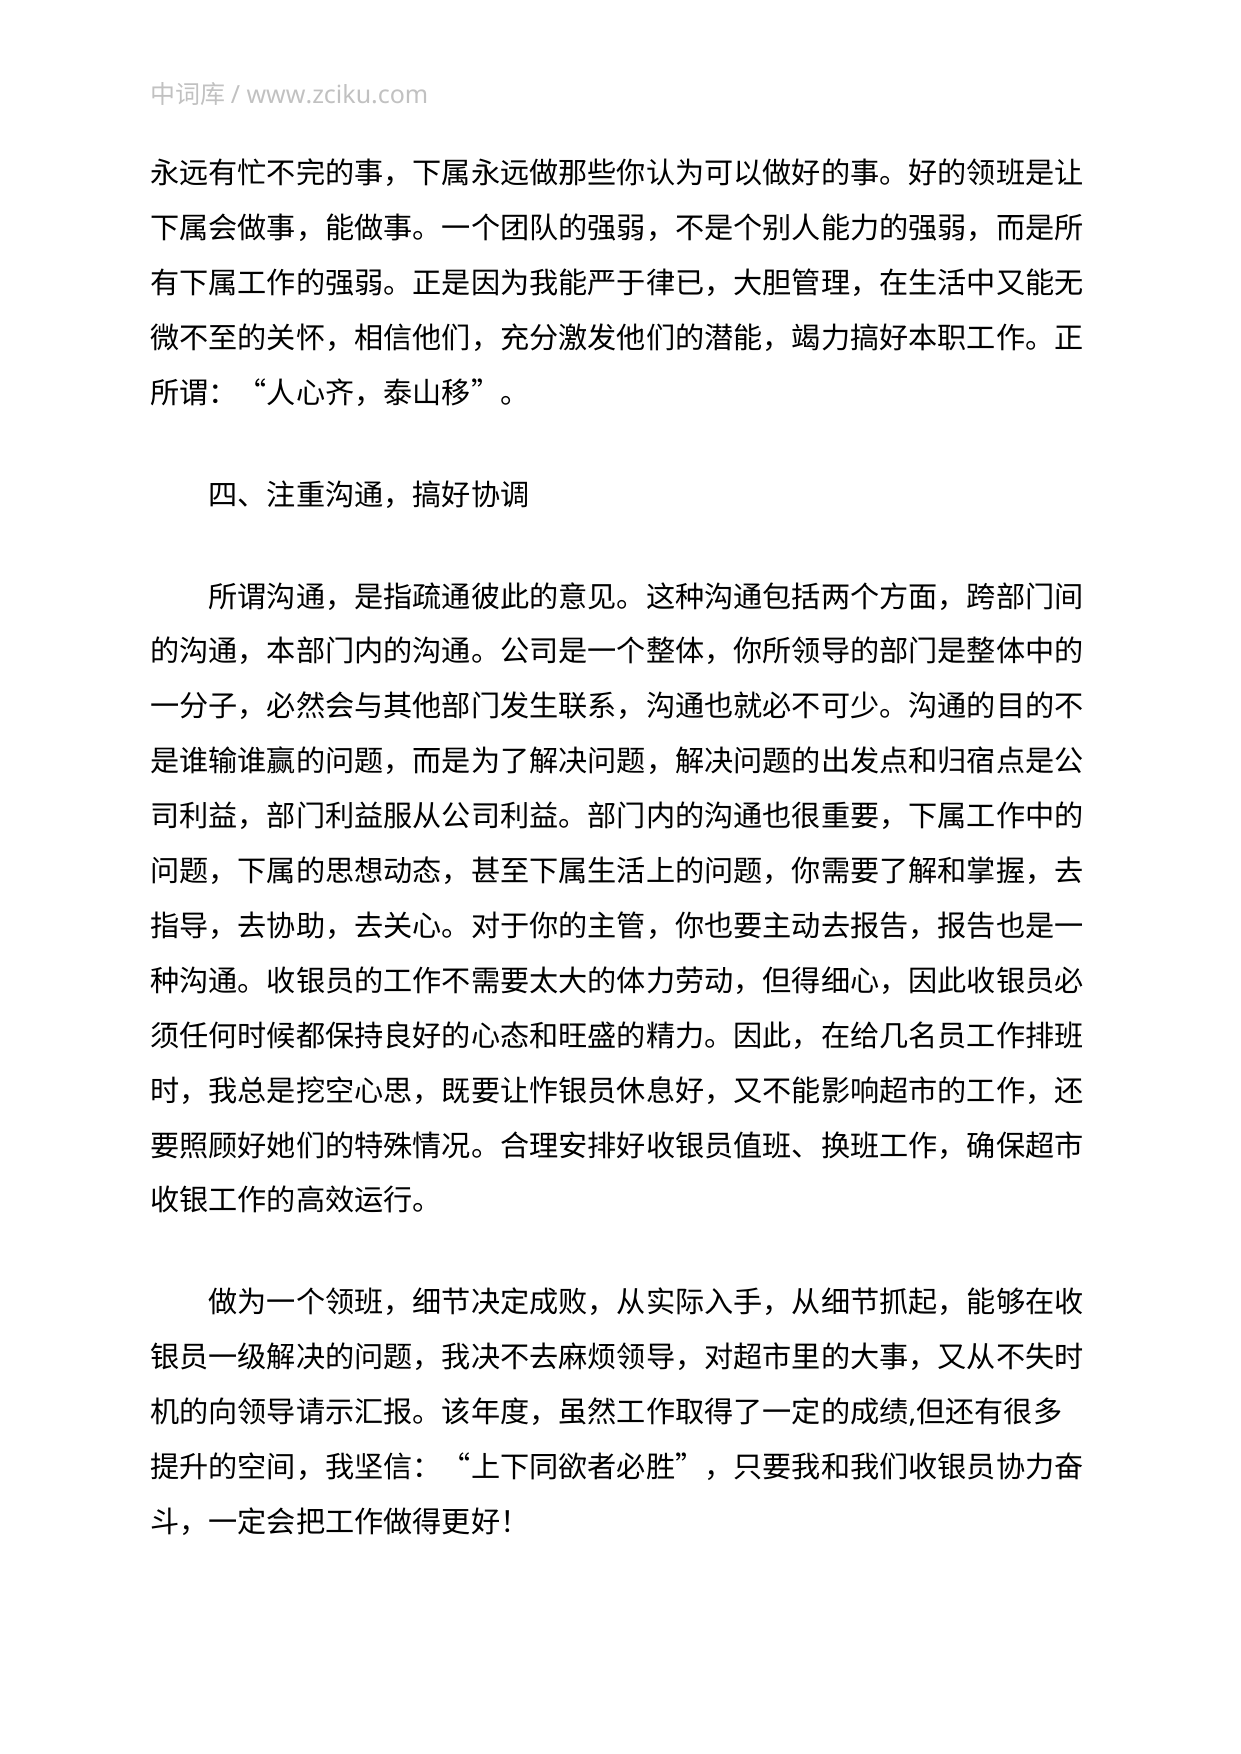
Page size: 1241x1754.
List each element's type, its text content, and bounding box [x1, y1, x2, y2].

text 四、注重沟通，搞好协调 [150, 471, 1090, 514]
text 所谓沟通，是指疏通彼此的意见。这种沟通包括两个方面，跨部门间的沟通，本部门内的沟通。公司是一个整体，你所领导的部门是整体中的一分子，必然会与其他部门发生联系，沟通也就必不可少。沟通的目的不是谁输谁赢的问题，而是为了解决问题，解决问题的出发点和归宿点是公司利益，部门利益服从公司利益。部门内的沟通也很重要，下属工作中的问题，下属的思想动态，甚至下属生活上的问题，你需要了解和掌握，去指导，去协助，去关心。对于你的主管，你也要主动去报告，报告也是一种沟通。收银员的工作不需要太大的体力劳动，但得细心，因此收银员必须任何时候都保持良好的心态和旺盛的精力。因此，在给几名员工作排班时，我总是挖空心思，既要让怍银员休息好，又不能影响超市的工作，还要照顾好她们的特殊情况。合理安排好收银员值班、换班工作，确保超市收银工作的高效运行。 [150, 573, 1090, 1219]
text 做为一个领班，细节决定成败，从实际入手，从细节抓起，能够在收银员一级解决的问题，我决不去麻烦领导，对超市里的大事，又从不失时机的向领导请示汇报。该年度，虽然工作取得了一定的成绩,但还有很多提升的空间，我坚信：“上下同欲者必胜”，只要我和我们收银员协力奋斗，一定会把工作做得更好！ [150, 1279, 1090, 1541]
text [150, 150, 1090, 412]
